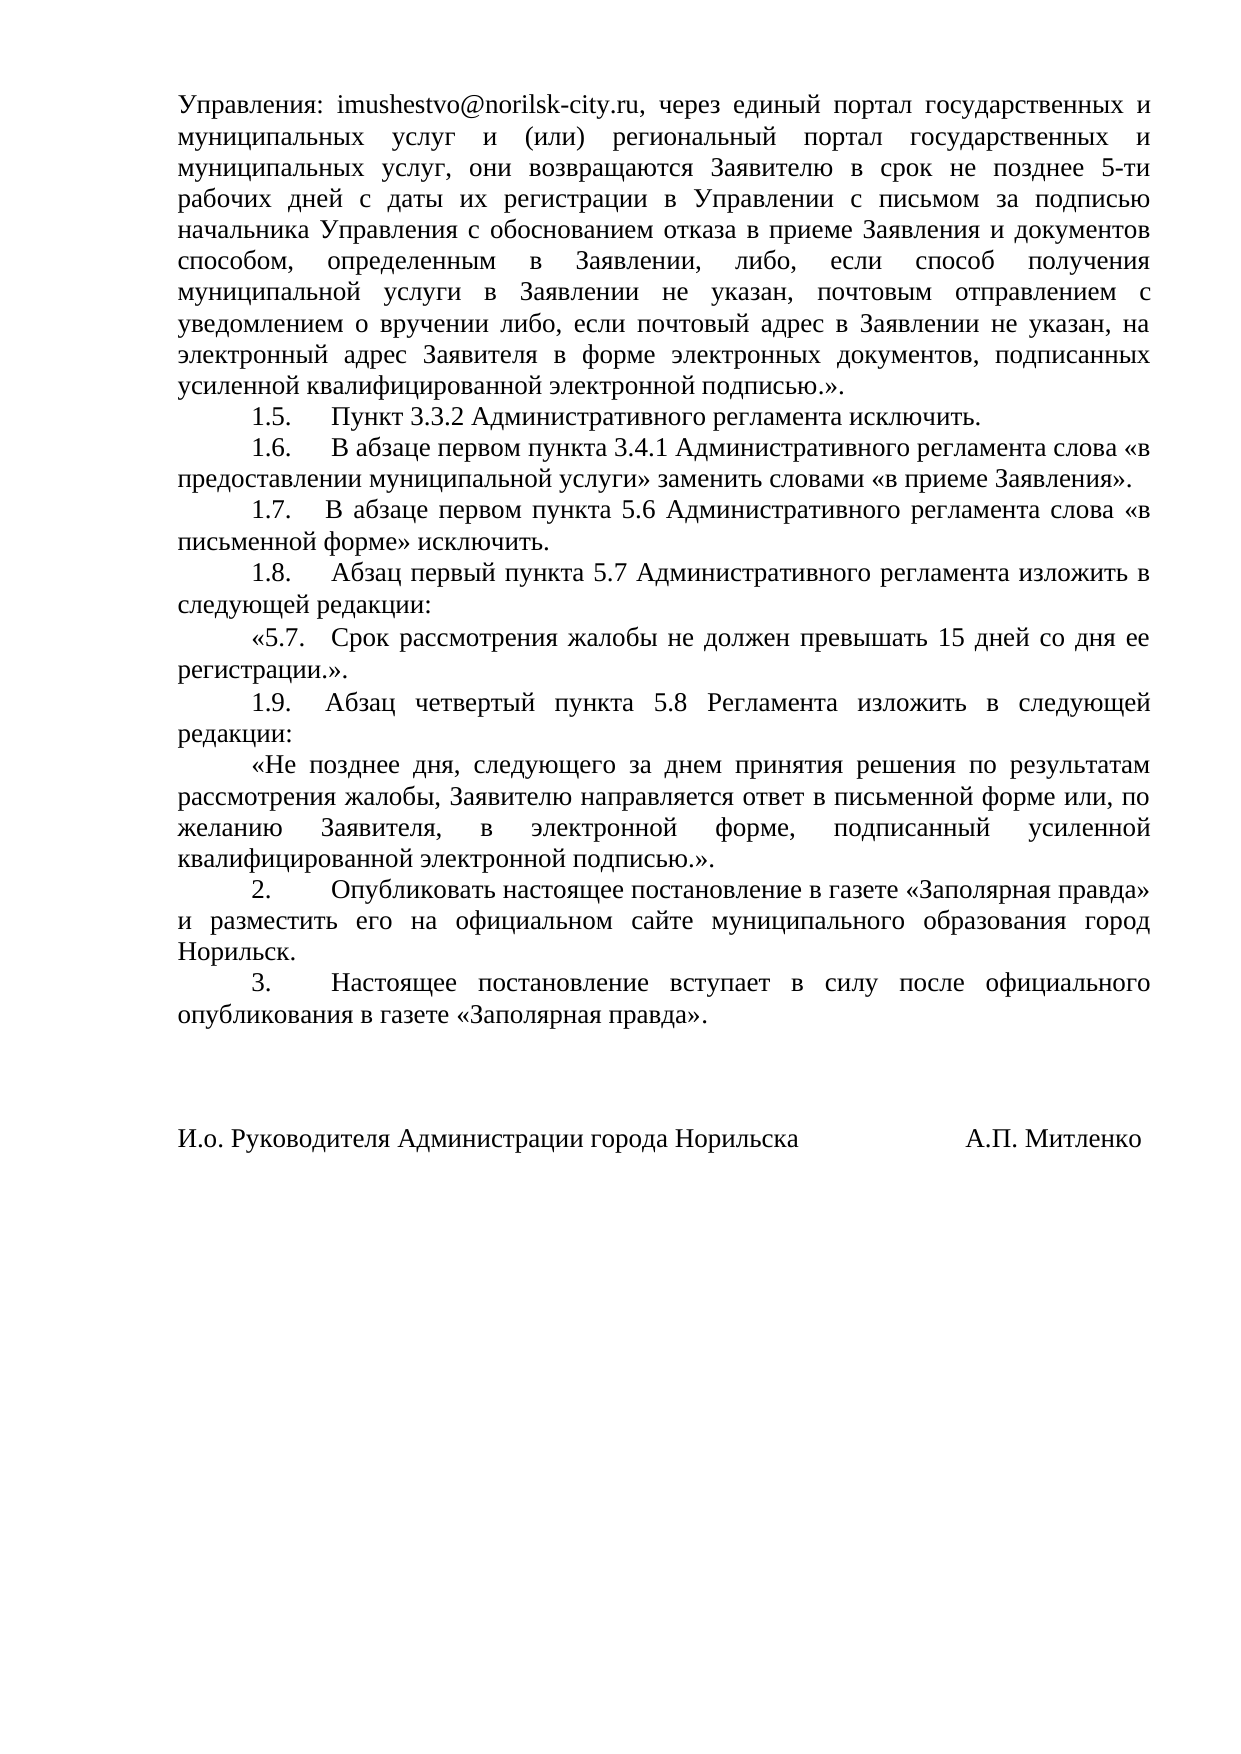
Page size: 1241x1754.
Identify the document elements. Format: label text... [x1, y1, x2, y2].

text 1.5. Пункт 3.3.2 Административного регламента исключить. [177, 400, 1152, 431]
text 1.8. Абзац первый пункта 5.7 Административного регламента изложить в следующей редакции: [177, 556, 1152, 619]
text 1.7. В абзаце первом пункта 5.6 Административного регламента слова «в письменной форме» исключить. [177, 493, 1152, 556]
text 2. Опубликовать настоящее постановление в газете «Заполярная правда» и разместить его на официальном сайте муниципального образования город Норильск. [177, 873, 1152, 967]
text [177, 89, 1152, 400]
text 3. Настоящее постановление вступает в силу после официального опубликования в газете «Заполярная правда». [177, 967, 1152, 1029]
text «5.7. Срок рассмотрения жалобы не должен превышать 15 дней со дня ее регистрации.». [177, 621, 1152, 685]
text 1.6. В абзаце первом пункта 3.4.1 Административного регламента слова «в предоставлении муниципальной услуги» заменить словами «в приеме Заявления». [177, 431, 1152, 493]
text И.о. Руководителя Администрации города Норильска А.П. Митленко [177, 1122, 1152, 1153]
text «Не позднее дня, следующего за днем принятия решения по результатам рассмотрения жалобы, Заявителю направляется ответ в письменной форме или, по желанию Заявителя, в электронной форме, подписанный усиленной квалифицированной электронной подписью.». [177, 748, 1152, 873]
text 1.9. Абзац четвертый пункта 5.8 Регламента изложить в следующей редакции: [177, 686, 1152, 748]
